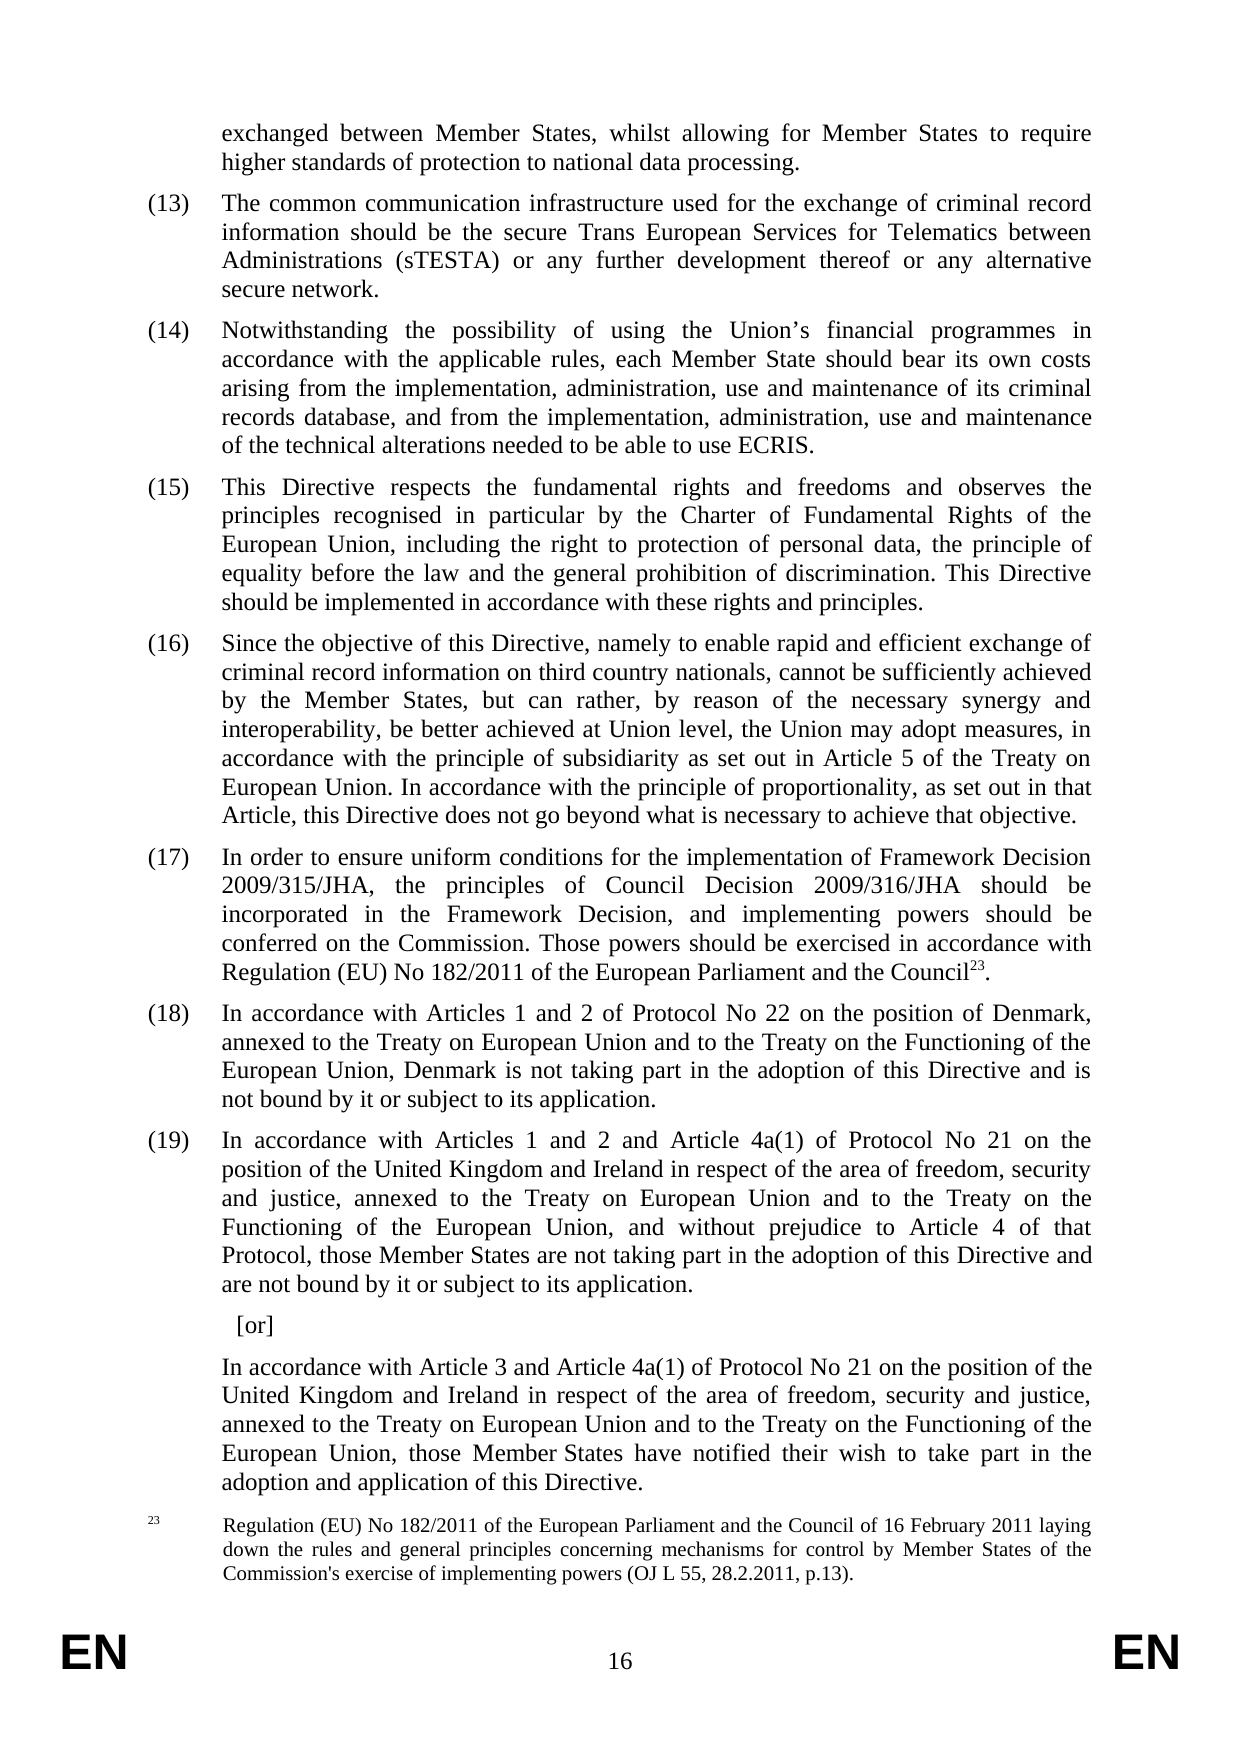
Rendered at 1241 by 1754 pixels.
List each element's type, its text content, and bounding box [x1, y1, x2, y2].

text [or] [236, 1311, 1093, 1339]
text (18) In accordance with Articles 1 and 2 of Protocol No 22 on the position of Denmark, annexed to the Treaty on European Union and to the Treaty on the Functioning of the European Union, Denmark is not taking part in the adoption of this Directive and is not bound by it or subject to its application. [148, 998, 1093, 1113]
text (17) In order to ensure uniform conditions for the implementation of Framework Decision 2009/315/JHA, the principles of Council Decision 2009/316/JHA should be incorporated in the Framework Decision, and implementing powers should be conferred on the Commission. Those powers should be exercised in accordance with Regulation (EU) No 182/2011 of the European Parliament and the Council. [148, 842, 1093, 986]
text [148, 118, 1093, 176]
text (15) This Directive respects the fundamental rights and freedoms and observes the principles recognised in particular by the Charter of Fundamental Rights of the European Union, including the right to protection of personal data, the principle of equality before the law and the general prohibition of discrimination. This Directive should be implemented in accordance with these rights and principles. [148, 472, 1093, 616]
text (14) Notwithstanding the possibility of using the Union’s financial programmes in accordance with the applicable rules, each Member State should bear its own costs arising from the implementation, administration, use and maintenance of its criminal records database, and from the implementation, administration, use and maintenance of the technical alterations needed to be able to use ECRIS. [148, 316, 1093, 459]
text (16) Since the objective of this Directive, namely to enable rapid and efficient exchange of criminal record information on third country nationals, cannot be sufficiently achieved by the Member States, but can rather, by reason of the necessary synergy and interoperability, be better achieved at Union level, the Union may adopt measures, in accordance with the principle of subsidiarity as set out in Article 5 of the Treaty on European Union. In accordance with the principle of proportionality, as set out in that Article, this Directive does not go beyond what is necessary to achieve that objective. [148, 628, 1093, 829]
text In accordance with Article 3 and Article 4a(1) of Protocol No 21 on the position of the United Kingdom and Ireland in respect of the area of freedom, security and justice, annexed to the Treaty on European Union and to the Treaty on the Functioning of the European Union, those Member States have notified their wish to take part in the adoption and application of this Directive. [221, 1352, 1093, 1496]
text (19) In accordance with Articles 1 and 2 and Article 4a(1) of Protocol No 21 on the position of the United Kingdom and Ireland in respect of the area of freedom, security and justice, annexed to the Treaty on European Union and to the Treaty on the Functioning of the European Union, and without prejudice to Article 4 of that Protocol, those Member States are not taking part in the adoption of this Directive and are not bound by it or subject to its application. [148, 1126, 1093, 1298]
text (13) The common communication infrastructure used for the exchange of criminal record information should be the secure Trans European Services for Telematics between Administrations (sTESTA) or any further development thereof or any alternative secure network. [148, 188, 1093, 303]
